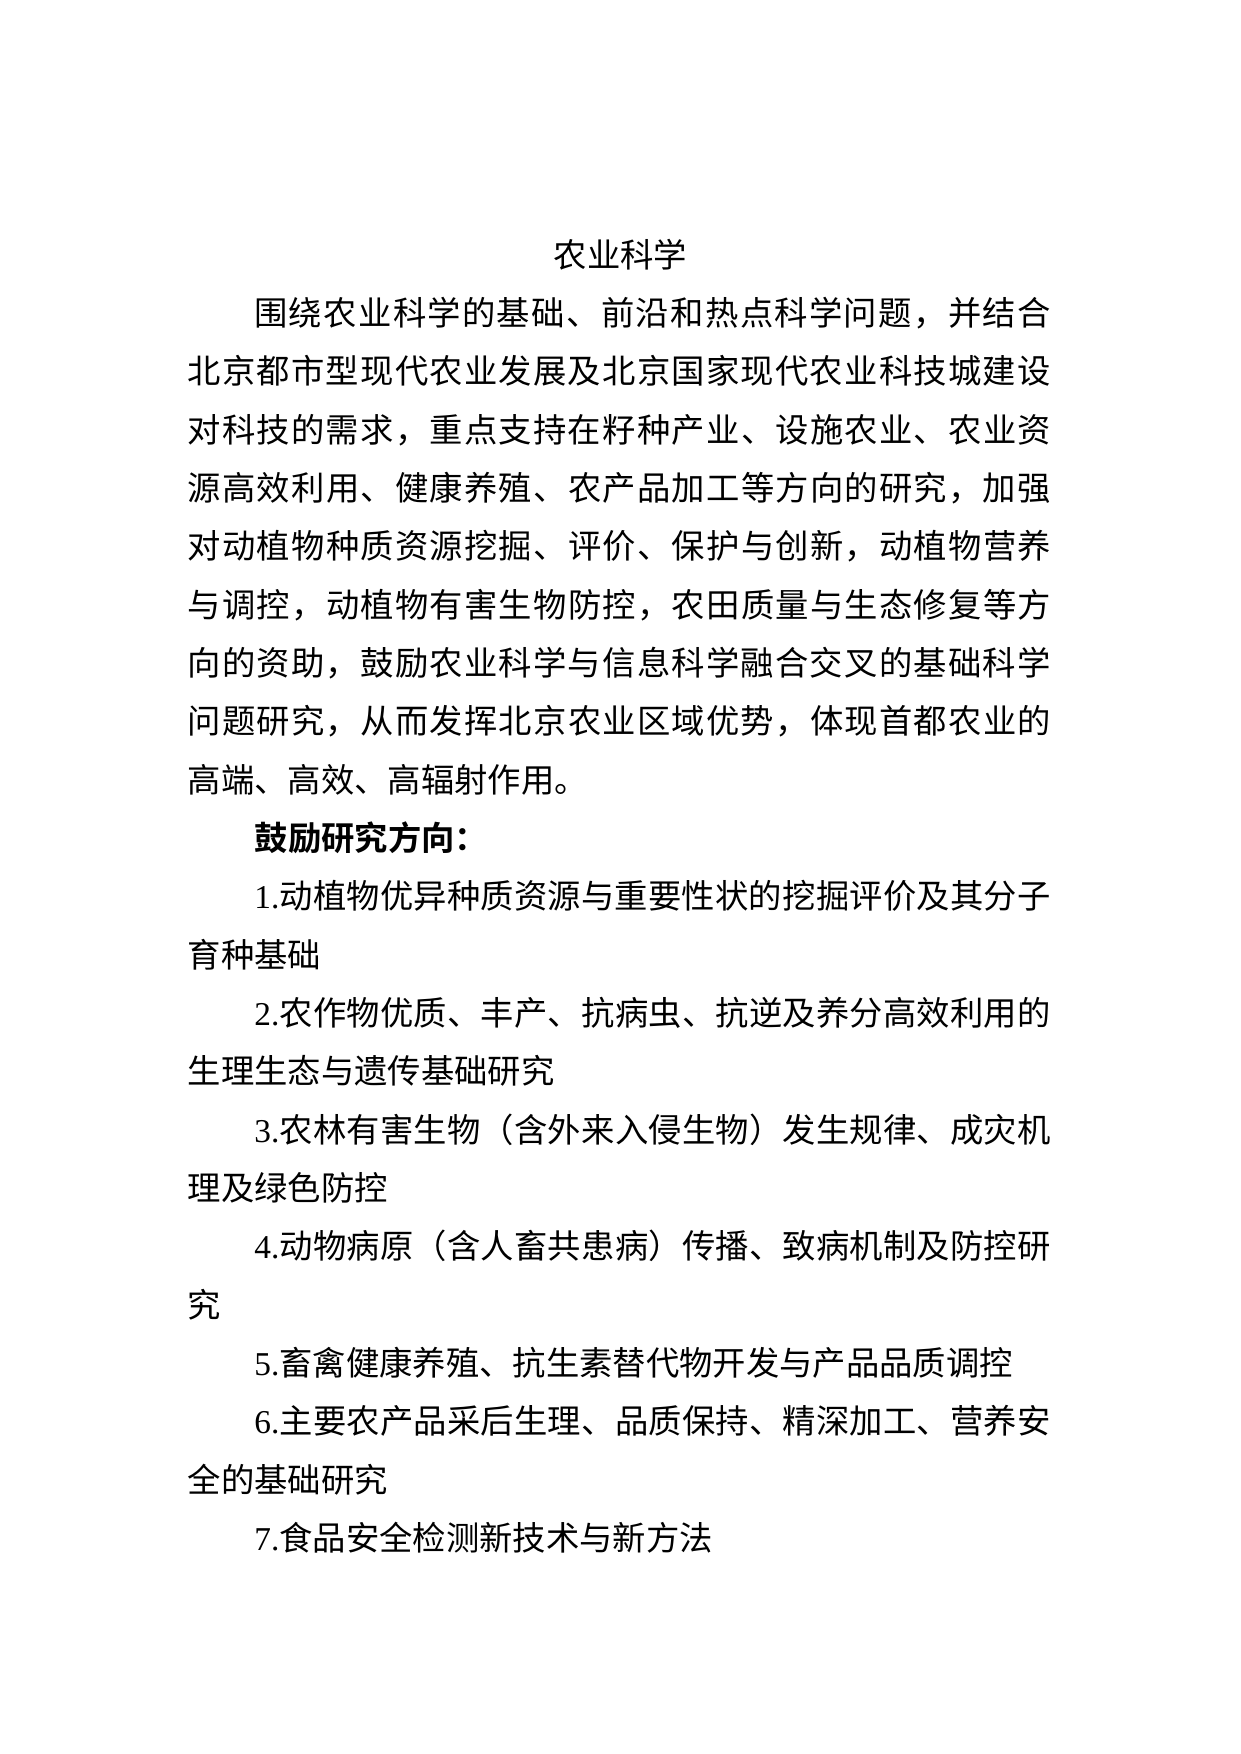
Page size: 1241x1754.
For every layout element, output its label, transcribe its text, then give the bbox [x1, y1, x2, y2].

text 农业科学 [187, 220, 1053, 279]
text 3.农林有害生物（含外来入侵生物）发生规律、成灾机理及绿色防控 [187, 1095, 1053, 1212]
text 7.食品安全检测新技术与新方法 [187, 1504, 1053, 1562]
text 4.动物病原（含人畜共患病）传播、致病机制及防控研究 [187, 1212, 1053, 1329]
text 1.动植物优异种质资源与重要性状的挖掘评价及其分子育种基础 [187, 862, 1053, 979]
text 鼓励研究方向： [187, 804, 1053, 862]
text 6.主要农产品采后生理、品质保持、精深加工、营养安全的基础研究 [187, 1387, 1053, 1504]
text 围绕农业科学的基础、前沿和热点科学问题，并结合北京都市型现代农业发展及北京国家现代农业科技城建设对科技的需求，重点支持在籽种产业、设施农业、农业资源高效利用、健康养殖、农产品加工等方向的研究，加强对动植物种质资源挖掘、评价、保护与创新，动植物营养与调控，动植物有害生物防控，农田质量与生态修复等方向的资助，鼓励农业科学与信息科学融合交叉的基础科学问题研究，从而发挥北京农业区域优势，体现首都农业的高端、高效、高辐射作用。 [187, 279, 1053, 804]
text 5.畜禽健康养殖、抗生素替代物开发与产品品质调控 [187, 1329, 1053, 1387]
text 2.农作物优质、丰产、抗病虫、抗逆及养分高效利用的生理生态与遗传基础研究 [187, 979, 1053, 1095]
